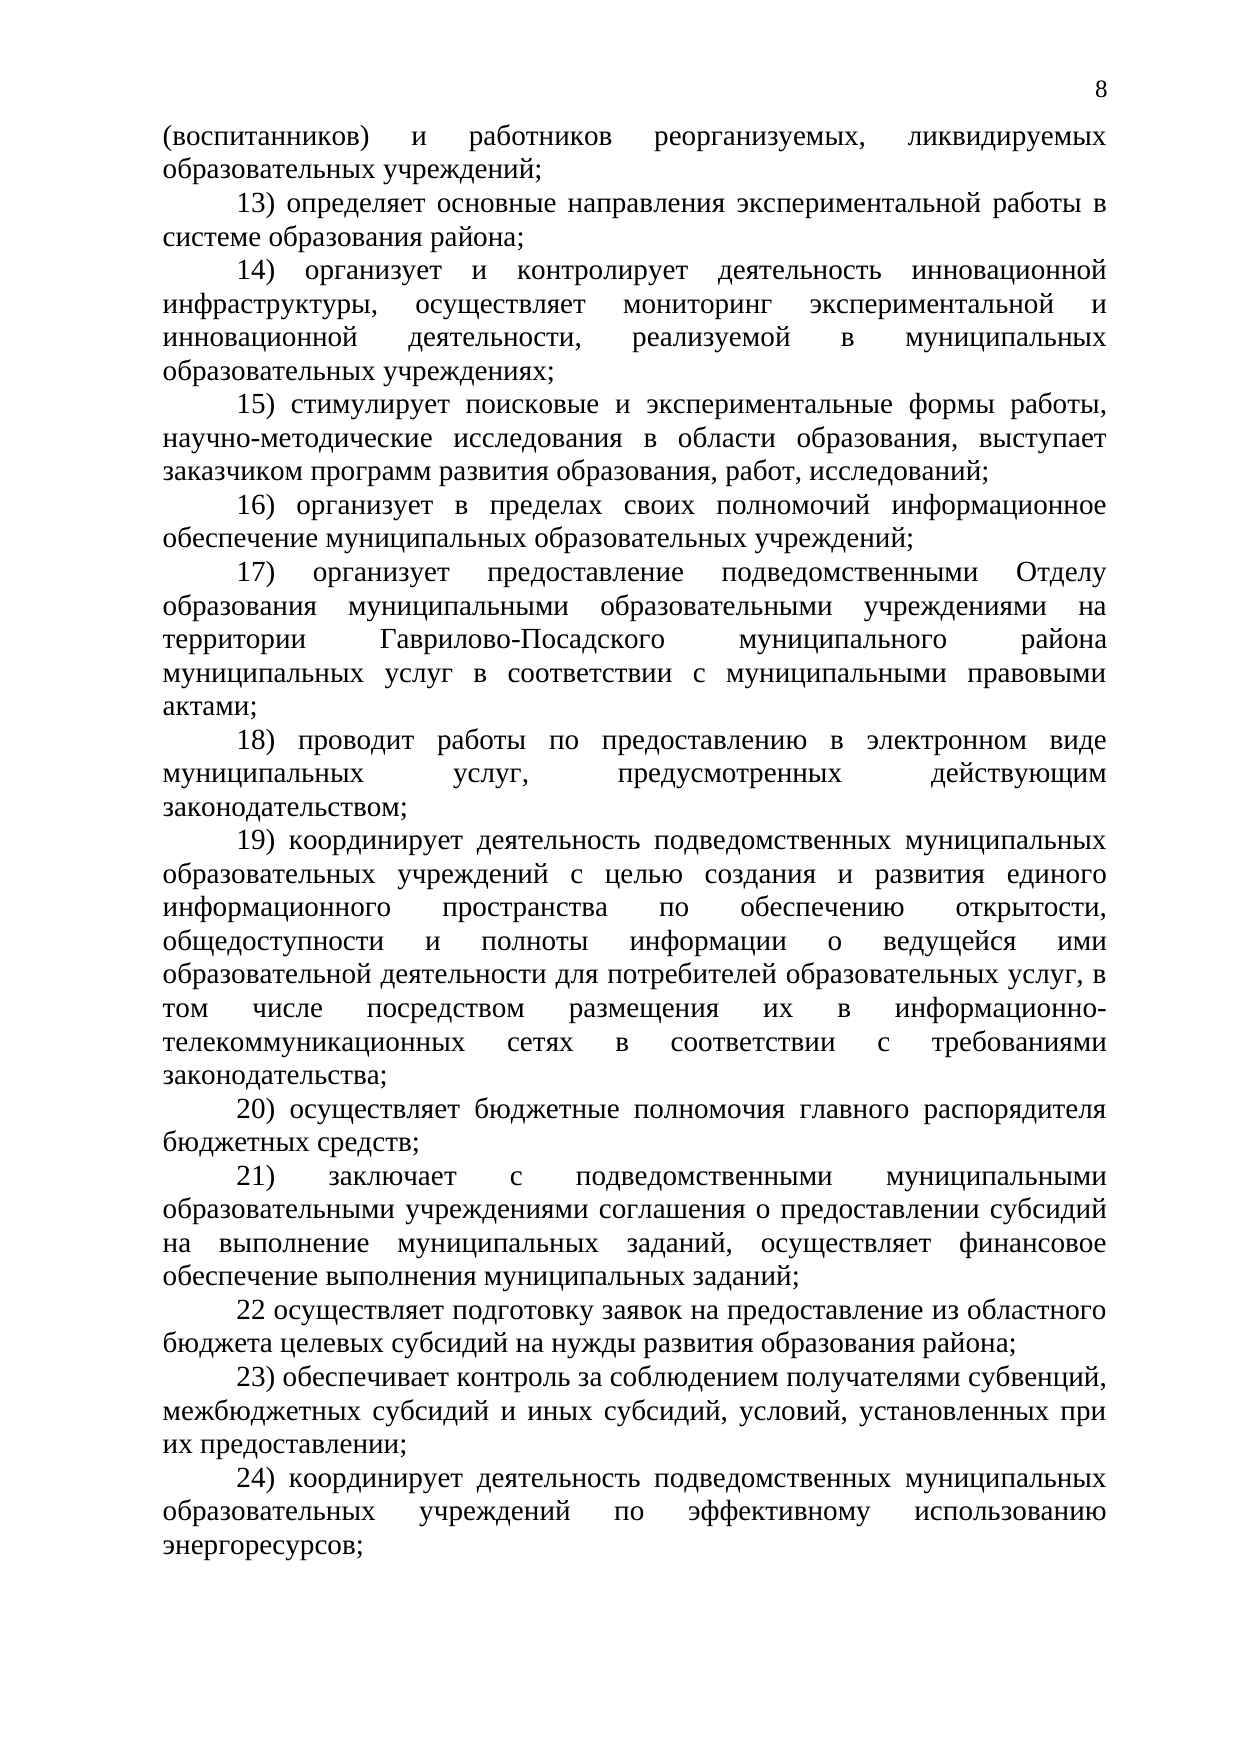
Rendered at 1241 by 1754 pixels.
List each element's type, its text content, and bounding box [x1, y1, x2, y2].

title 15) стимулирует поисковые и экспериментальные формы работы, научно-методические исследования в области образования, выступает заказчиком программ развития образования, работ, исследований; [162, 386, 1107, 487]
title 24) координирует деятельность подведомственных муниципальных образовательных учреждений по эффективному использованию энергоресурсов; [162, 1460, 1107, 1560]
title 17) организует предоставление подведомственными Отделу образования муниципальными образовательными учреждениями на территории Гаврилово-Посадского муниципального района муниципальных услуг в соответствии с муниципальными правовыми актами; [162, 554, 1107, 722]
title 22 осуществляет подготовку заявок на предоставление из областного бюджета целевых субсидий на нужды развития образования района; [162, 1292, 1107, 1359]
title 14) организует и контролирует деятельность инновационной инфраструктуры, осуществляет мониторинг экспериментальной и инновационной деятельности, реализуемой в муниципальных образовательных учреждениях; [162, 252, 1107, 386]
title 18) проводит работы по предоставлению в электронном виде муниципальных услуг, предусмотренных действующим законодательством; [162, 722, 1107, 822]
title 19) координирует деятельность подведомственных муниципальных образовательных учреждений с целью создания и развития единого информационного пространства по обеспечению открытости, общедоступности и полноты информации о ведущейся ими образовательной деятельности для потребителей образовательных услуг, в том числе посредством размещения их в информационно-телекоммуникационных сетях в соответствии с требованиями законодательства; [162, 822, 1107, 1091]
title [162, 118, 1107, 185]
title 13) определяет основные направления экспериментальной работы в системе образования района; [162, 185, 1107, 252]
title 21) заключает с подведомственными муниципальными образовательными учреждениями соглашения о предоставлении субсидий на выполнение муниципальных заданий, осуществляет финансовое обеспечение выполнения муниципальных заданий; [162, 1158, 1107, 1292]
title 20) осуществляет бюджетные полномочия главного распорядителя бюджетных средств; [162, 1091, 1107, 1158]
title 23) обеспечивает контроль за соблюдением получателями субвенций, межбюджетных субсидий и иных субсидий, условий, установленных при их предоставлении; [162, 1359, 1107, 1460]
title 16) организует в пределах своих полномочий информационное обеспечение муниципальных образовательных учреждений; [162, 487, 1107, 554]
